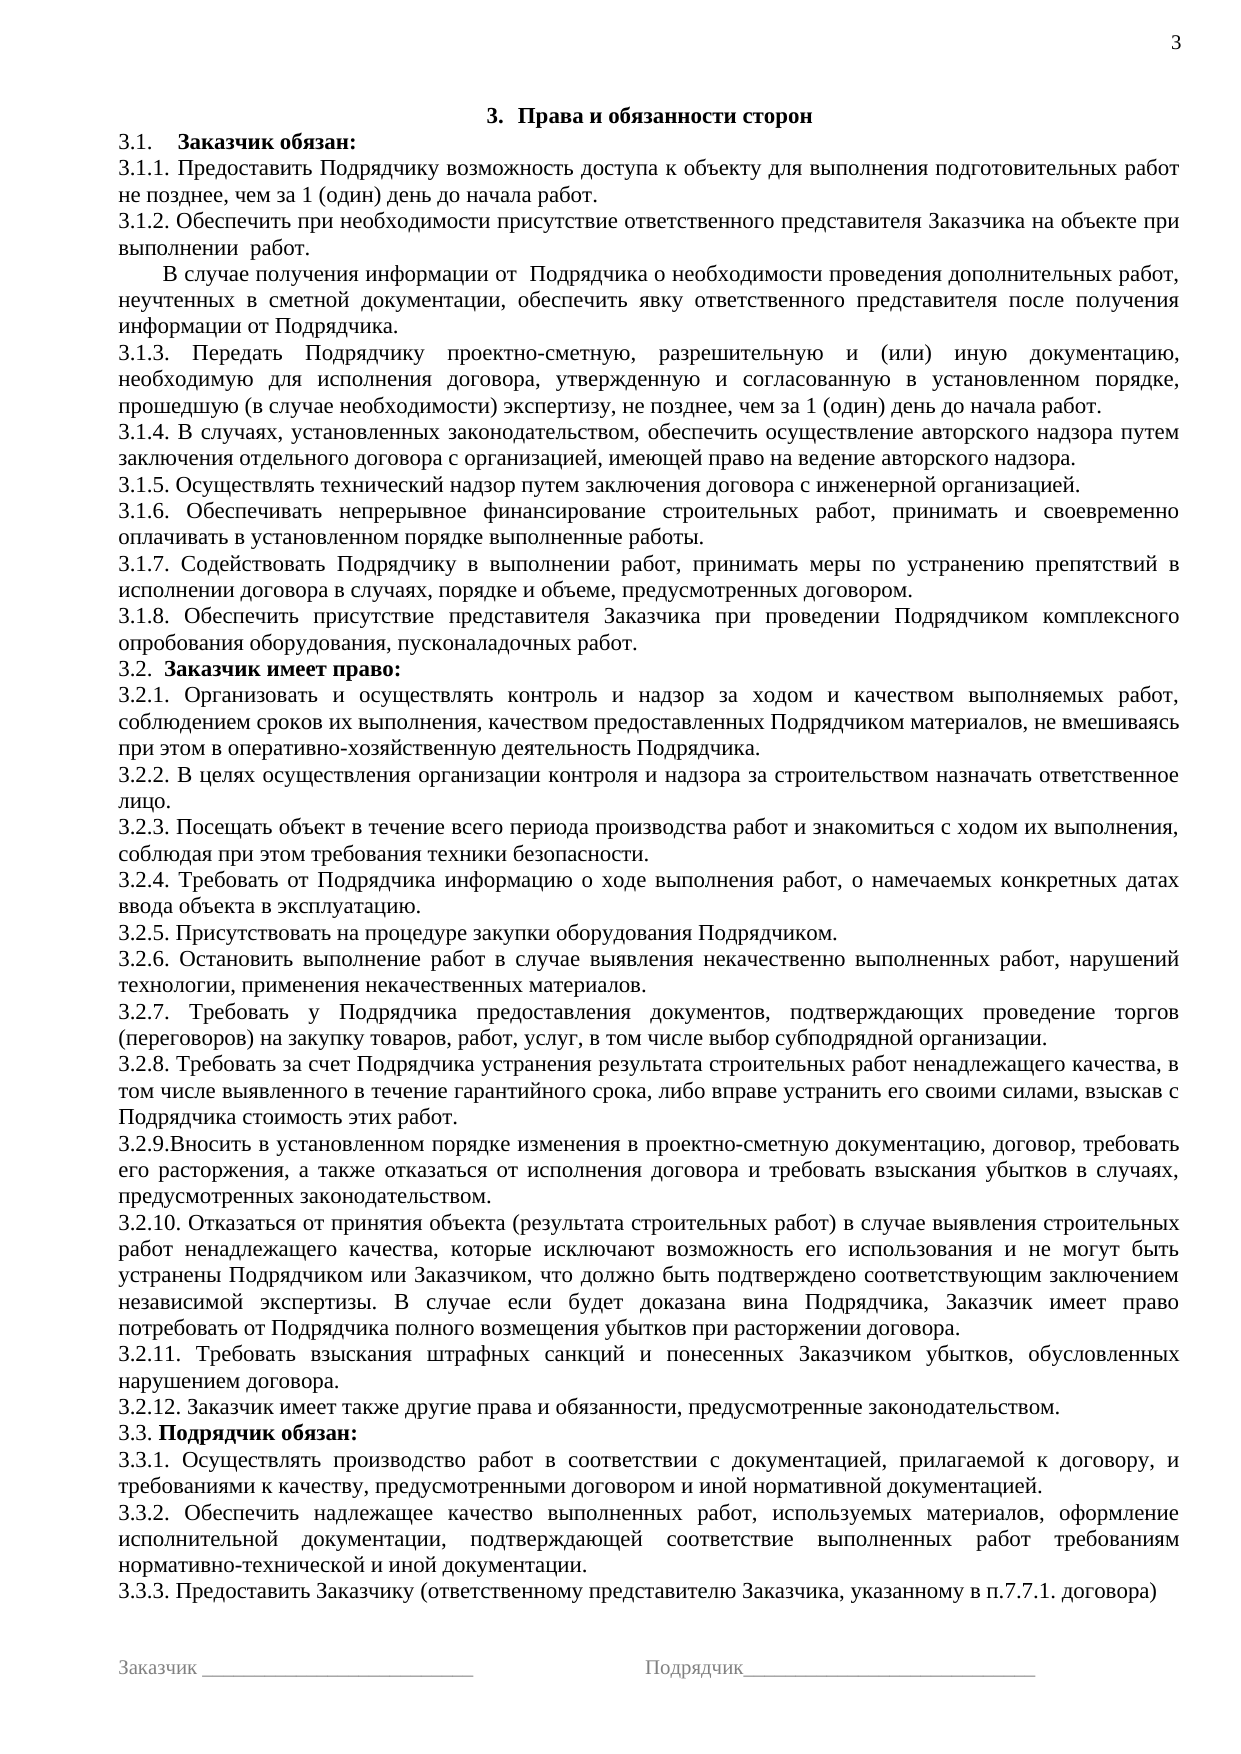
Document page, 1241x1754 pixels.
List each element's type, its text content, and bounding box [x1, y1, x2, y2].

text 3.1.5. Осуществлять технический надзор путем заключения договора с инженерной организацией. [118, 471, 1181, 497]
text 3.2.8. Требовать за счет Подрядчика устранения результата строительных работ ненадлежащего качества, в том числе выявленного в течение гарантийного срока, либо вправе устранить его своими силами, взыскав с Подрядчика стоимость этих работ. [118, 1051, 1181, 1129]
list Права и обязанности сторон [118, 102, 1181, 128]
text 3.2.7. Требовать у Подрядчика предоставления документов, подтверждающих проведение торгов (переговоров) на закупку товаров, работ, услуг, в том числе выбор субподрядной организации. [118, 998, 1181, 1051]
text 3.3. Подрядчик обязан: [118, 1419, 1181, 1446]
text 3.2.10. Отказаться от принятия объекта (результата строительных работ) в случае выявления строительных работ ненадлежащего качества, которые исключают возможность его использования и не могут быть устранены Подрядчиком или Заказчиком, что должно быть подтверждено соответствующим заключением независимой экспертизы. В случае если будет доказана вина Подрядчика, Заказчик имеет право потребовать от Подрядчика полного возмещения убытков при расторжении договора. [118, 1209, 1181, 1340]
text 3.2.9.Вносить в установленном порядке изменения в проектно-сметную документацию, договор, требовать его расторжения, а также отказаться от исполнения договора и требовать взыскания убытков в случаях, предусмотренных законодательством. [118, 1129, 1181, 1209]
text 3.1.8. Обеспечить присутствие представителя Заказчика при проведении Подрядчиком комплексного опробования оборудования, пусконаладочных работ. [118, 602, 1181, 655]
text 3.2.1. Организовать и осуществлять контроль и надзор за ходом и качеством выполняемых работ, соблюдением сроков их выполнения, качеством предоставленных Подрядчиком материалов, не вмешиваясь при этом в оперативно-хозяйственную деятельность Подрядчика. [118, 682, 1181, 761]
text В случае получения информации от Подрядчика о необходимости проведения дополнительных работ, неучтенных в сметной документации, обеспечить явку ответственного представителя после получения информации от Подрядчика. [118, 260, 1181, 339]
text 3.2.4. Требовать от Подрядчика информацию о ходе выполнения работ, о намечаемых конкретных датах ввода объекта в эксплуатацию. [118, 866, 1181, 919]
text 3.2.2. В целях осуществления организации контроля и надзора за строительством назначать ответственное лицо. [118, 761, 1181, 813]
text 3.3.3. Предоставить Заказчику (ответственному представителю Заказчика, указанному в п.7.7.1. договора) [118, 1578, 1181, 1604]
text 3.1.2. Обеспечить при необходимости присутствие ответственного представителя Заказчика на объекте при выполнении работ. [118, 207, 1181, 260]
text 3.1.7. Содействовать Подрядчику в выполнении работ, принимать меры по устранению препятствий в исполнении договора в случаях, порядке и объеме, предусмотренных договором. [118, 550, 1181, 602]
text 3.3.1. Осуществлять производство работ в соответствии с документацией, прилагаемой к договору, и требованиями к качеству, предусмотренными договором и иной нормативной документацией. [118, 1446, 1181, 1498]
text 3.2.11. Требовать взыскания штрафных санкций и понесенных Заказчиком убытков, обусловленных нарушением договора. [118, 1340, 1181, 1393]
list Предоставить Подрядчику возможность доступа к объекту для выполнения подготовительных работ не позднее, чем за 1 (один) день до начала работ. [118, 154, 1181, 207]
text 3.2.6. Остановить выполнение работ в случае выявления некачественно выполненных работ, нарушений технологии, применения некачественных материалов. [118, 945, 1181, 998]
text 3.1.6. Обеспечивать непрерывное финансирование строительных работ, принимать и своевременно оплачивать в установленном порядке выполненные работы. [118, 497, 1181, 550]
text 3.1.3. Передать Подрядчику проектно-сметную, разрешительную и (или) иную документацию, необходимую для исполнения договора, утвержденную и согласованную в установленном порядке, прошедшую (в случае необходимости) экспертизу, не позднее, чем за 1 (один) день до начала работ. [118, 339, 1181, 418]
text 3.2.5. Присутствовать на процедуре закупки оборудования Подрядчиком. [118, 919, 1181, 945]
text 3.2.12. Заказчик имеет также другие права и обязанности, предусмотренные законодательством. [118, 1393, 1181, 1419]
list Заказчик обязан: [118, 128, 1181, 154]
text 3.2. Заказчик имеет право: [118, 655, 1181, 682]
text 3.1.4. В случаях, установленных законодательством, обеспечить осуществление авторского надзора путем заключения отдельного договора с организацией, имеющей право на ведение авторского надзора. [118, 418, 1181, 471]
text 3.3.2. Обеспечить надлежащее качество выполненных работ, используемых материалов, оформление исполнительной документации, подтверждающей соответствие выполненных работ требованиям нормативно-технической и иной документации. [118, 1498, 1181, 1578]
text 3.2.3. Посещать объект в течение всего периода производства работ и знакомиться с ходом их выполнения, соблюдая при этом требования техники безопасности. [118, 813, 1181, 866]
